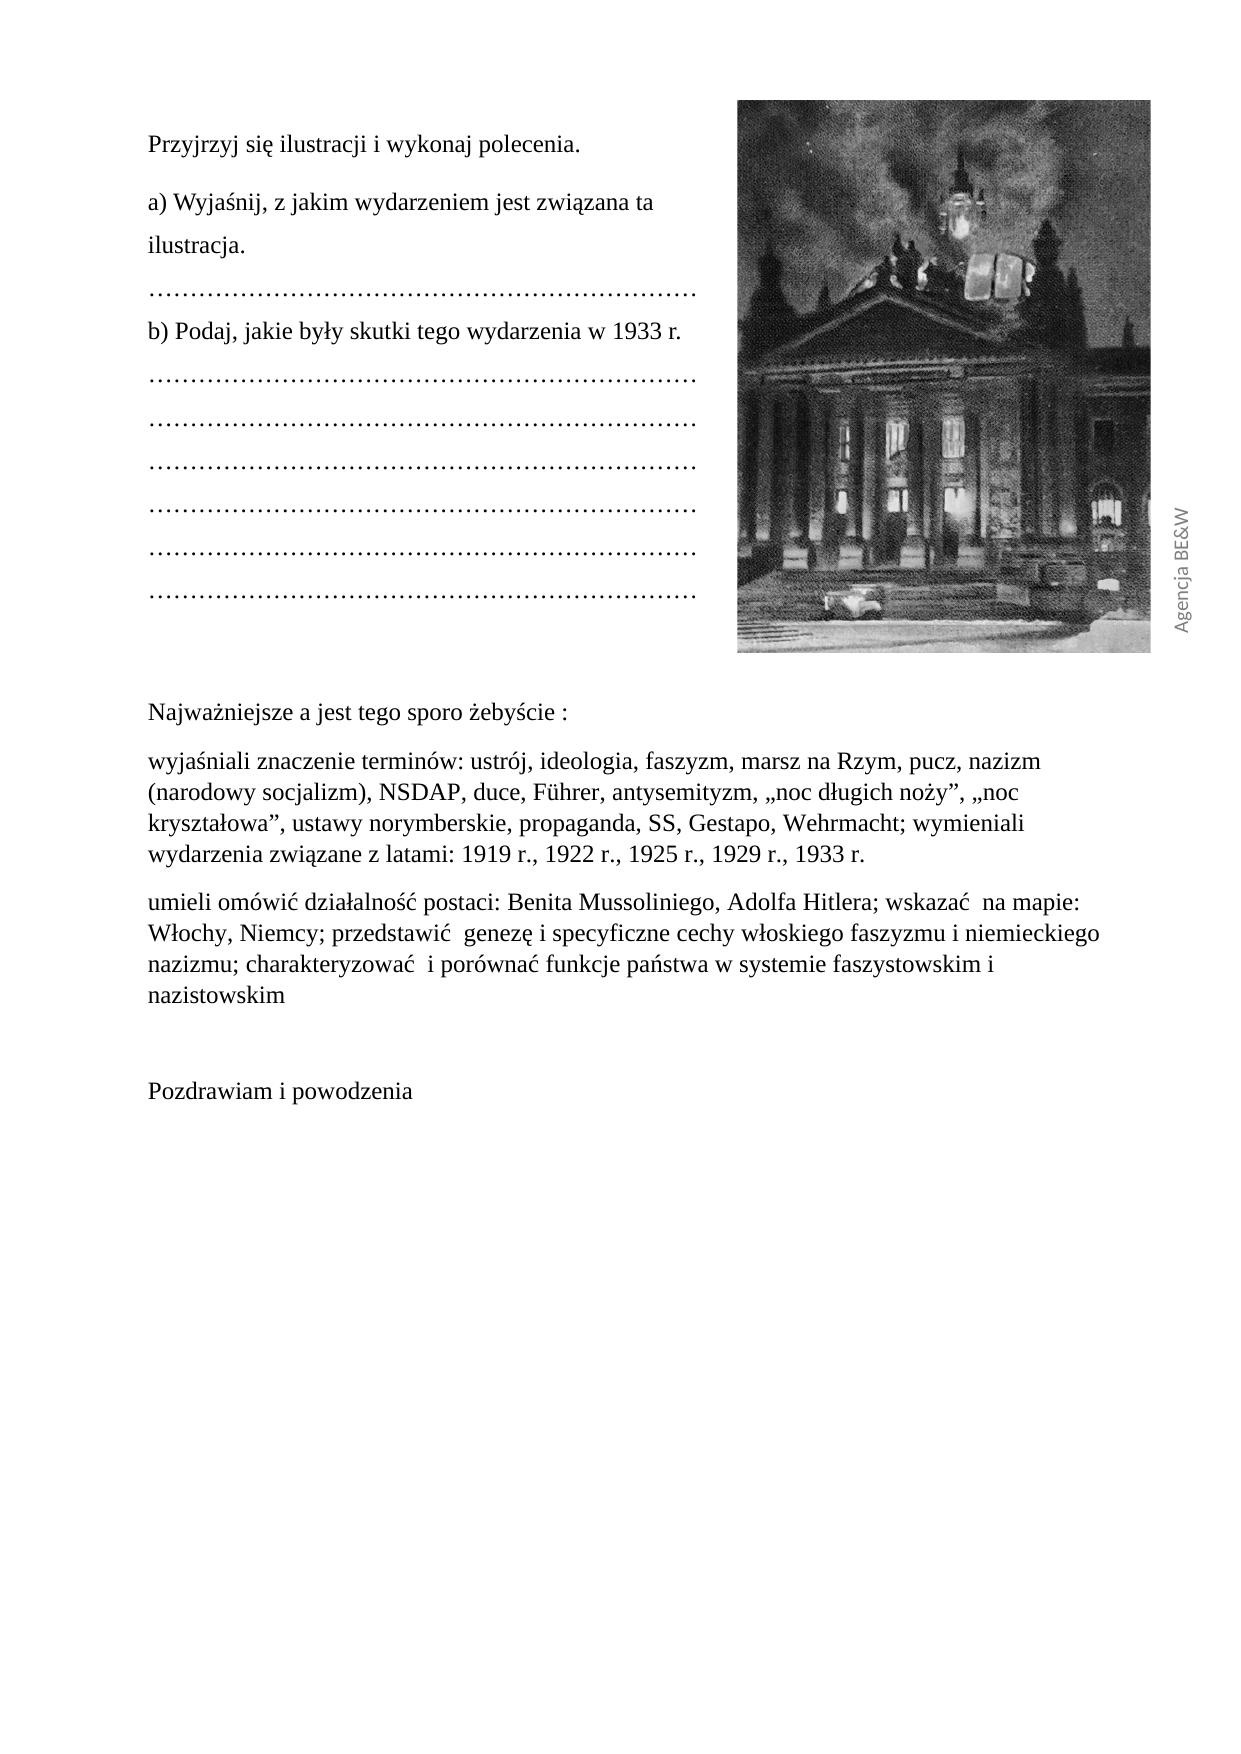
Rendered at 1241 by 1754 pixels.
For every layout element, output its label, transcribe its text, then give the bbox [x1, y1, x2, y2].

text ………………………………………………………… [148, 575, 737, 604]
text ilustracja. [148, 230, 737, 259]
text wyjaśniali znaczenie terminów: ustrój, ideologia, faszyzm, marsz na Rzym, pucz, nazizm (narodowy socjalizm), NSDAP, duce, Führer, antysemityzm, „noc długich noży”, „noc kryształowa”, ustawy norymberskie, propaganda, SS, Gestapo, Wehrmacht; wymieniali wydarzenia związane z latami: 1919 r., 1922 r., 1925 r., 1929 r., 1933 r. [148, 746, 1137, 868]
text Pozdrawiam i powodzenia [148, 1076, 1137, 1104]
text ………………………………………………………… [148, 489, 737, 518]
text ………………………………………………………… [148, 359, 737, 388]
text ………………………………………………………… [148, 273, 737, 302]
text umieli omówić działalność postaci: Benita Mussoliniego, Adolfa Hitlera; wskazać na mapie: Włochy, Niemcy; przedstawić genezę i specyficzne cechy włoskiego faszyzmu i niemieckiego nazizmu; charakteryzować i porównać funkcje państwa w systemie faszystowskim i nazistowskim [148, 887, 1137, 1009]
text ………………………………………………………… [148, 403, 737, 431]
text Najważniejsze a jest tego sporo żebyście : [148, 697, 1137, 725]
text a) Wyjaśnij, z jakim wydarzeniem jest związana ta [148, 187, 737, 216]
text ………………………………………………………… [148, 532, 737, 561]
text Przyjrzyj się ilustracji i wykonaj polecenia. [148, 129, 737, 158]
text ………………………………………………………… [148, 446, 737, 474]
text b) Podaj, jakie były skutki tego wydarzenia w 1933 r. [148, 316, 737, 345]
